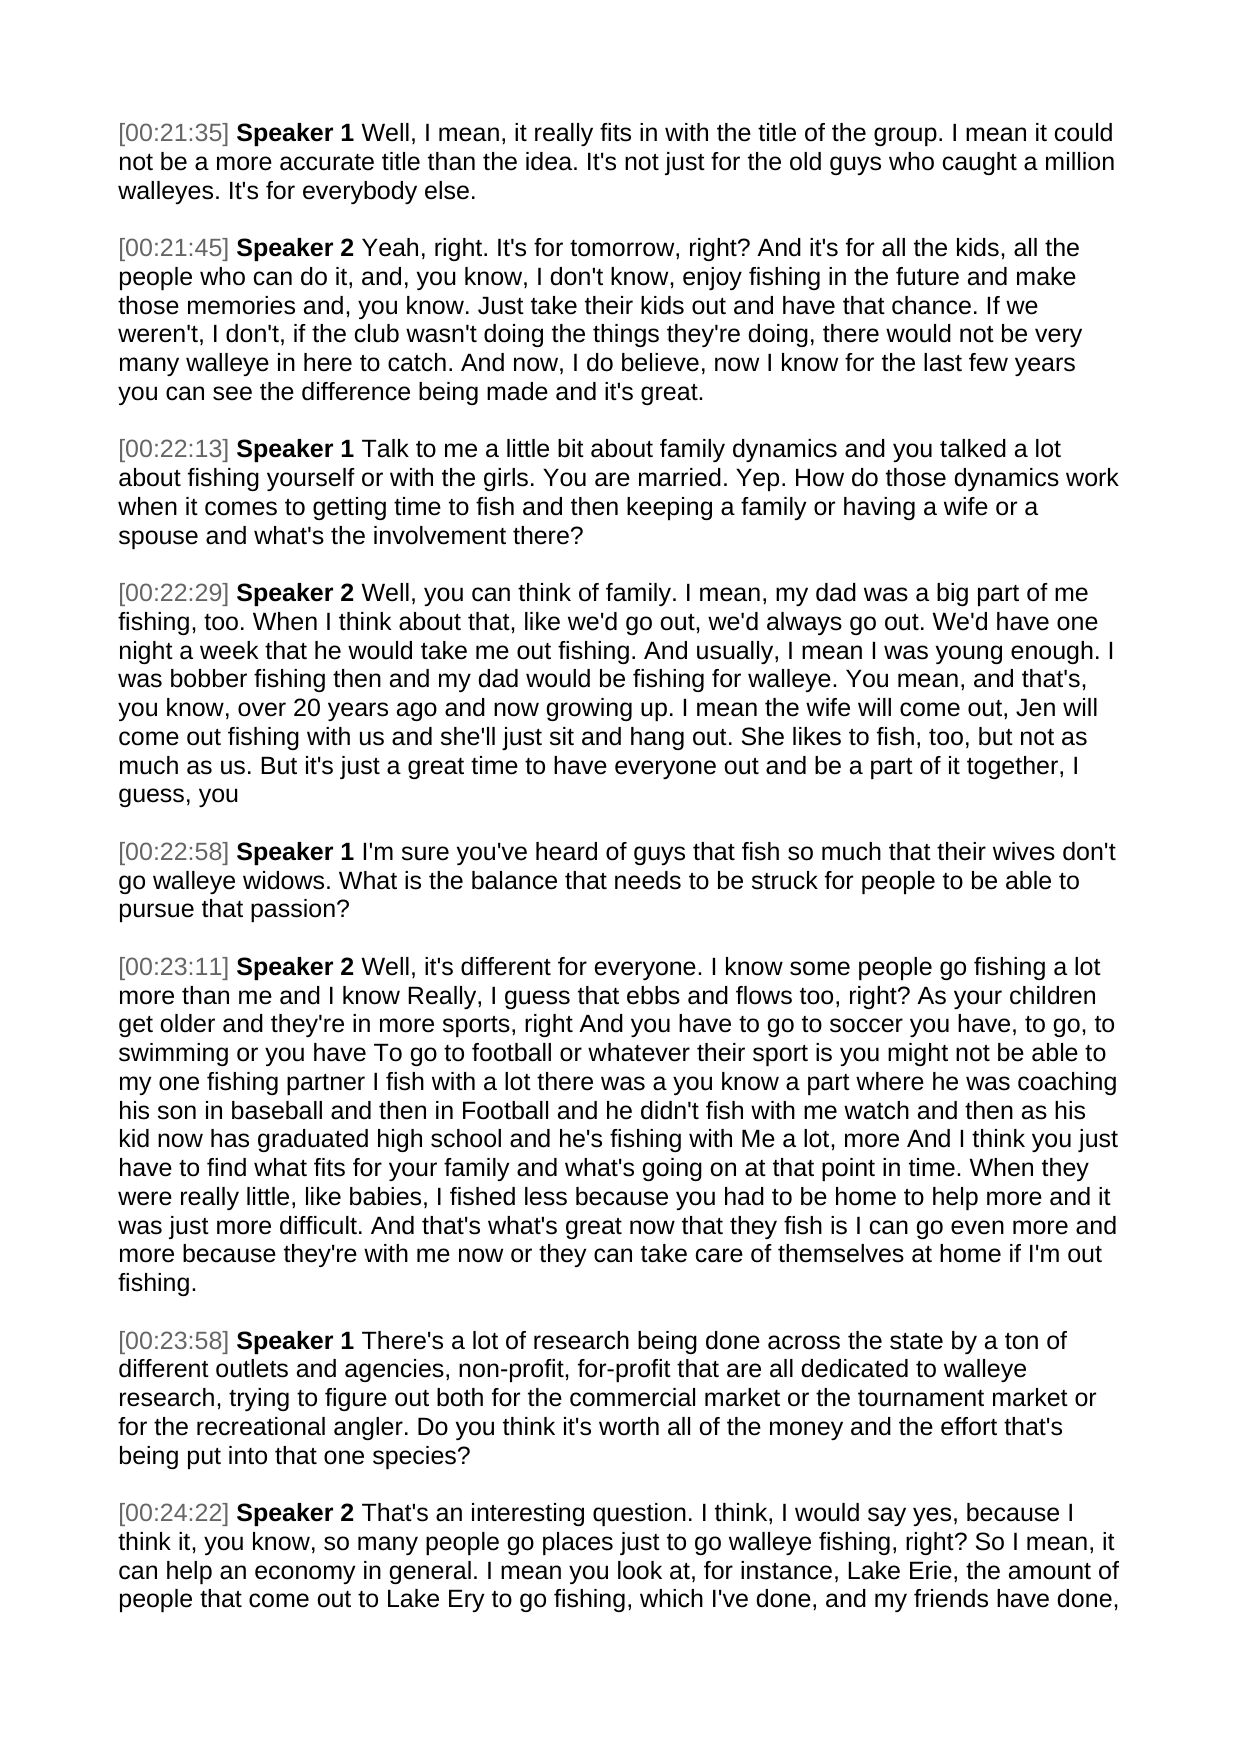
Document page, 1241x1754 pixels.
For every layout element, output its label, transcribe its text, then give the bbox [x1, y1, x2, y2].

text [00:22:29] Speaker 2 Well, you can think of family. I mean, my dad was a big part of me fishing, too. When I think about that, like we'd go out, we'd always go out. We'd have one night a week that he would take me out fishing. And usually, I mean I was young enough. I was bobber fishing then and my dad would be fishing for walleye. You mean, and that's, you know, over 20 years ago and now growing up. I mean the wife will come out, Jen will come out fishing with us and she'll just sit and hang out. She likes to fish, too, but not as much as us. But it's just a great time to have everyone out and be a part of it together, I guess, you [118, 578, 1122, 808]
text [00:21:35] Speaker 1 Well, I mean, it really fits in with the title of the group. I mean it could not be a more accurate title than the idea. It's not just for the old guys who caught a million walleyes. It's for everybody else. [118, 118, 1122, 204]
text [118, 1498, 1122, 1613]
text [00:23:58] Speaker 1 There's a lot of research being done across the state by a ton of different outlets and agencies, non-profit, for-profit that are all dedicated to walleye research, trying to figure out both for the commercial market or the tournament market or for the recreational angler. Do you think it's worth all of the money and the effort that's being put into that one species? [118, 1326, 1122, 1469]
text [00:21:45] Speaker 2 Yeah, right. It's for tomorrow, right? And it's for all the kids, all the people who can do it, and, you know, I don't know, enjoy fishing in the future and make those memories and, you know. Just take their kids out and have that chance. If we weren't, I don't, if the club wasn't doing the things they're doing, there would not be very many walleye in here to catch. And now, I do believe, now I know for the last few years you can see the difference being made and it's great. [118, 233, 1122, 406]
text [00:22:13] Speaker 1 Talk to me a little bit about family dynamics and you talked a lot about fishing yourself or with the girls. You are married. Yep. How do those dynamics work when it comes to getting time to fish and then keeping a family or having a wife or a spouse and what's the involvement there? [118, 434, 1122, 549]
text [00:23:11] Speaker 2 Well, it's different for everyone. I know some people go fishing a lot more than me and I know Really, I guess that ebbs and flows too, right? As your children get older and they're in more sports, right And you have to go to soccer you have, to go, to swimming or you have To go to football or whatever their sport is you might not be able to my one fishing partner I fish with a lot there was a you know a part where he was coaching his son in baseball and then in Football and he didn't fish with me watch and then as his kid now has graduated high school and he's fishing with Me a lot, more And I think you just have to find what fits for your family and what's going on at that point in time. When they were really little, like babies, I fished less because you had to be home to help more and it was just more difficult. And that's what's great now that they fish is I can go even more and more because they're with me now or they can take care of themselves at home if I'm out fishing. [118, 952, 1122, 1297]
text [00:22:58] Speaker 1 I'm sure you've heard of guys that fish so much that their wives don't go walleye widows. What is the balance that needs to be struck for people to be able to pursue that passion? [118, 837, 1122, 923]
